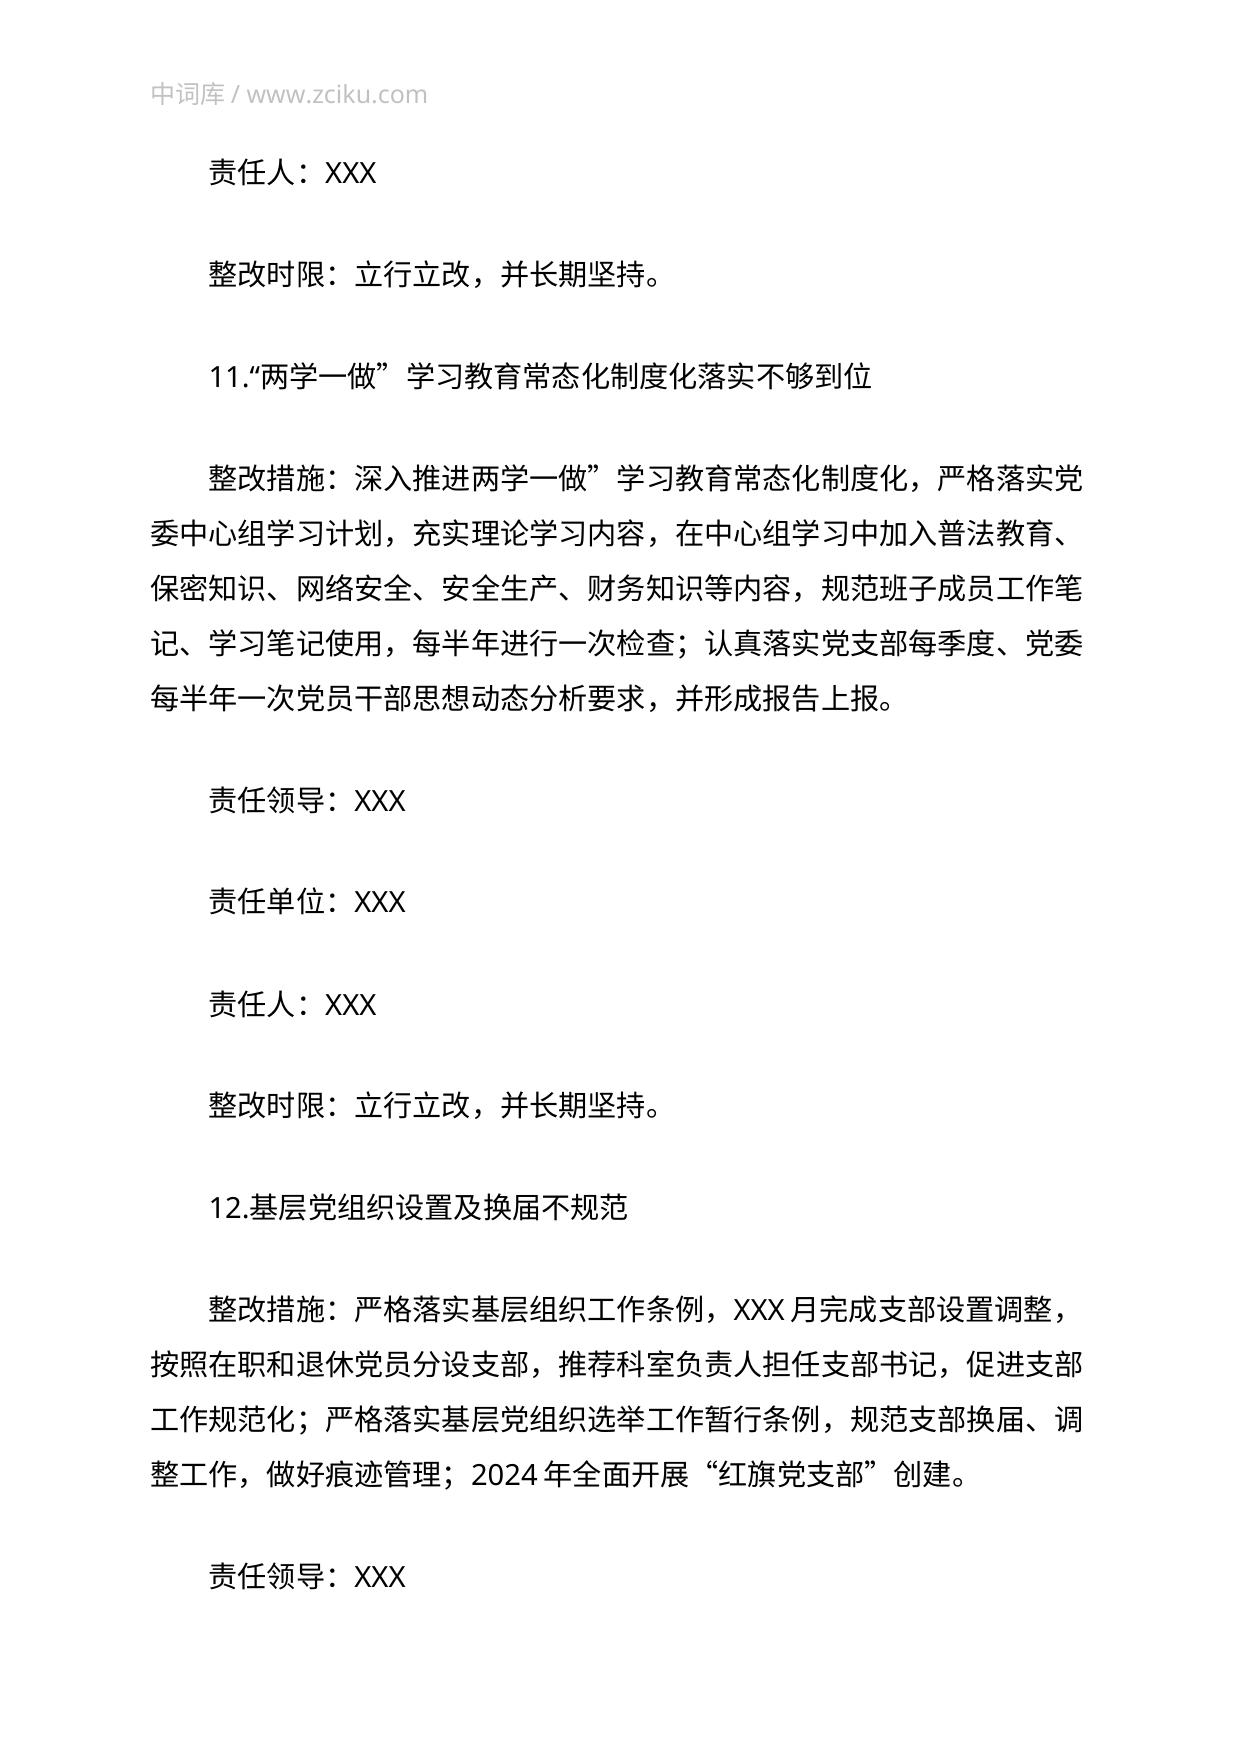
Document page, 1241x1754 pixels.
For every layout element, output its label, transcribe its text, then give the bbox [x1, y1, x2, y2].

text 责任人：XXX [150, 981, 1090, 1023]
text 12.基层党组织设置及换届不规范 [150, 1185, 1090, 1227]
text 整改时限：立行立改，并长期坚持。 [150, 252, 1090, 294]
text 责任领导：XXX [150, 777, 1090, 819]
text 11.“两学一做”学习教育常态化制度化落实不够到位 [150, 354, 1090, 396]
text 整改措施：严格落实基层组织工作条例，XXX月完成支部设置调整，按照在职和退休党员分设支部，推荐科室负责人担任支部书记，促进支部工作规范化；严格落实基层党组织选举工作暂行条例，规范支部换届、调整工作，做好痕迹管理；2024年全面开展“红旗党支部”创建。 [150, 1287, 1090, 1494]
text 责任单位：XXX [150, 879, 1090, 921]
text 整改措施：深入推进两学一做”学习教育常态化制度化，严格落实党委中心组学习计划，充实理论学习内容，在中心组学习中加入普法教育、保密知识、网络安全、安全生产、财务知识等内容，规范班子成员工作笔记、学习笔记使用，每半年进行一次检查；认真落实党支部每季度、党委每半年一次党员干部思想动态分析要求，并形成报告上报。 [150, 456, 1090, 718]
text 整改时限：立行立改，并长期坚持。 [150, 1083, 1090, 1125]
text 责任领导：XXX [150, 1553, 1090, 1596]
text 责任人：XXX [150, 150, 1090, 192]
